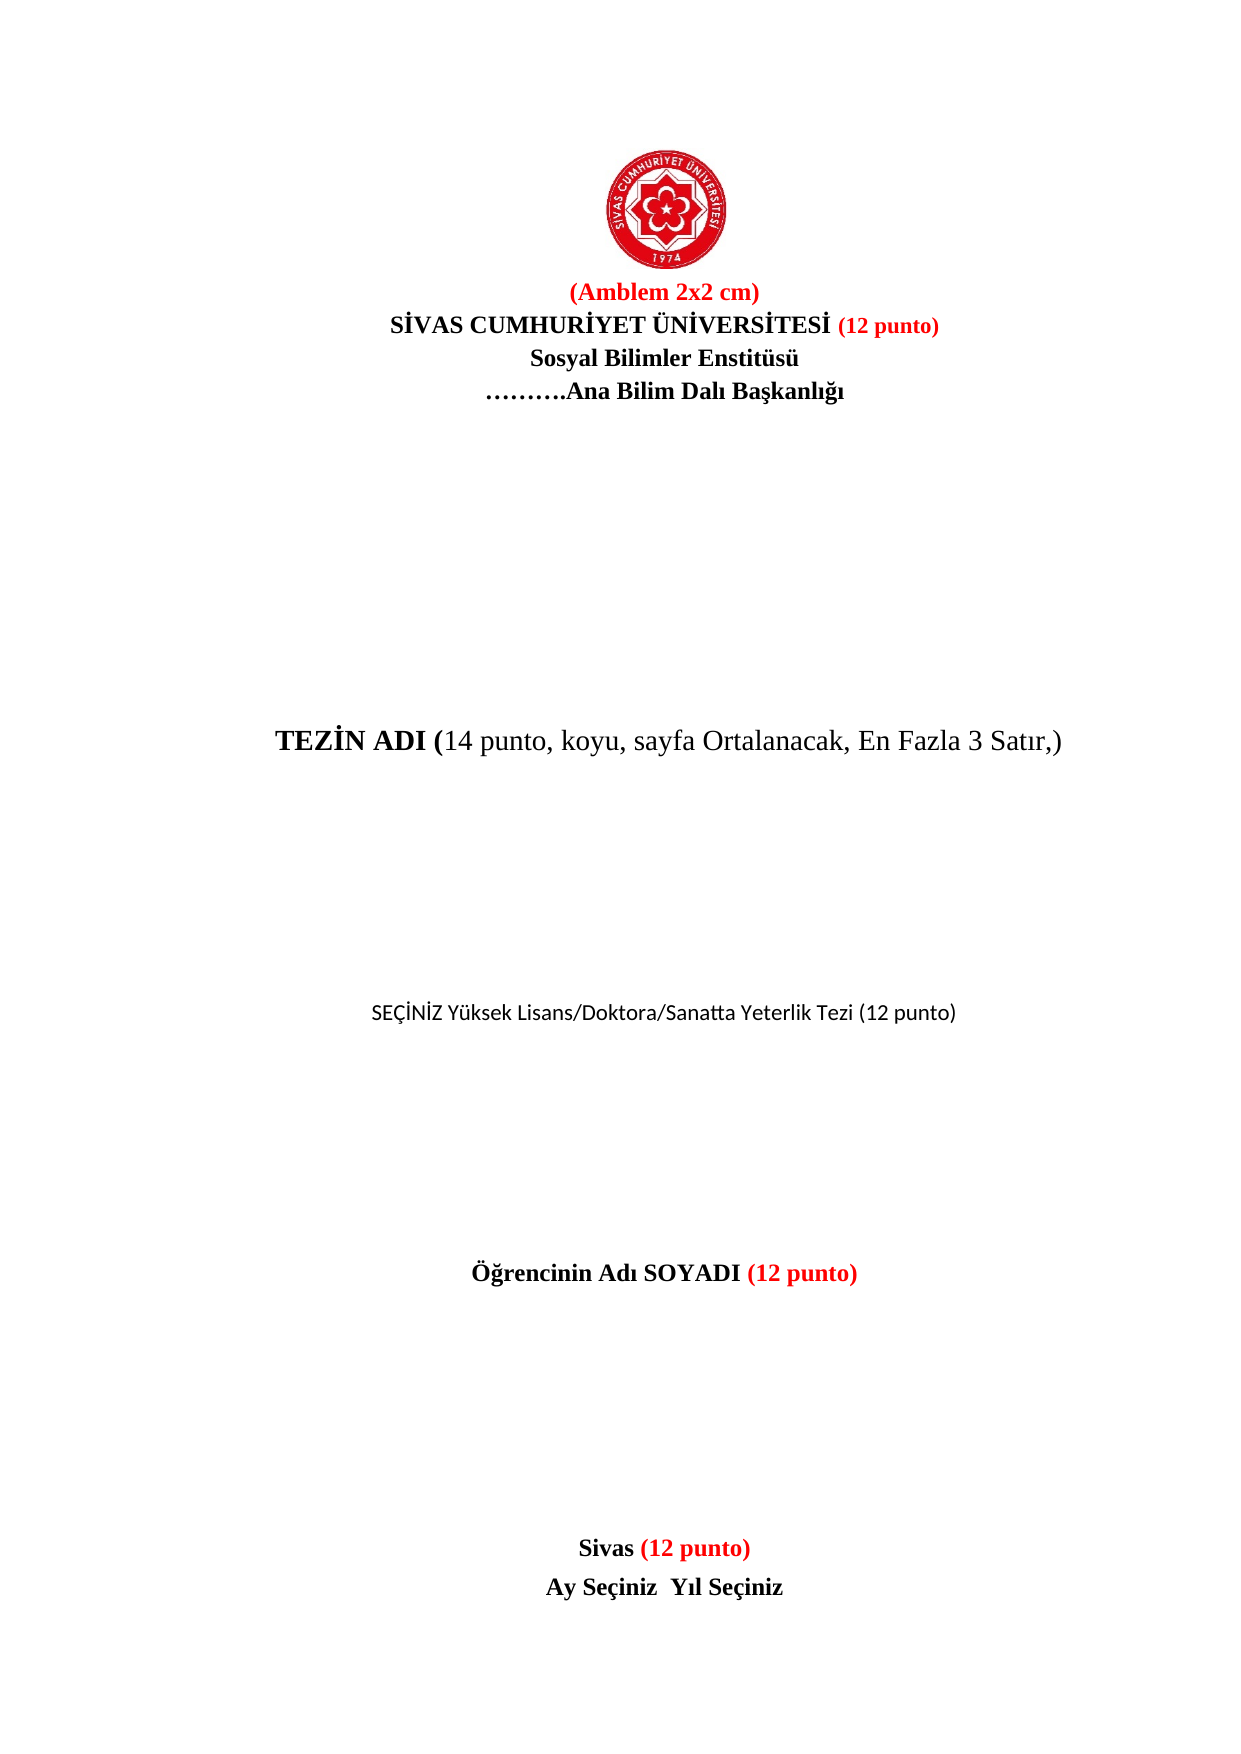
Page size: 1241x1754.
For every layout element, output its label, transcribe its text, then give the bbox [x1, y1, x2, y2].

text Sivas (12 punto) [236, 1533, 1092, 1561]
text (Amblem 2x2 cm) [236, 277, 1092, 306]
picture [604, 148, 728, 269]
text Sosyal Bilimler Enstitüsü [236, 343, 1092, 372]
text SİVAS CUMHURİYET ÜNİVERSİTESİ (12 punto) [236, 310, 1092, 339]
text ……….Ana Bilim Dalı Başkanlığı [236, 376, 1092, 405]
text Öğrencinin Adı SOYADI (12 punto) [236, 1258, 1092, 1286]
